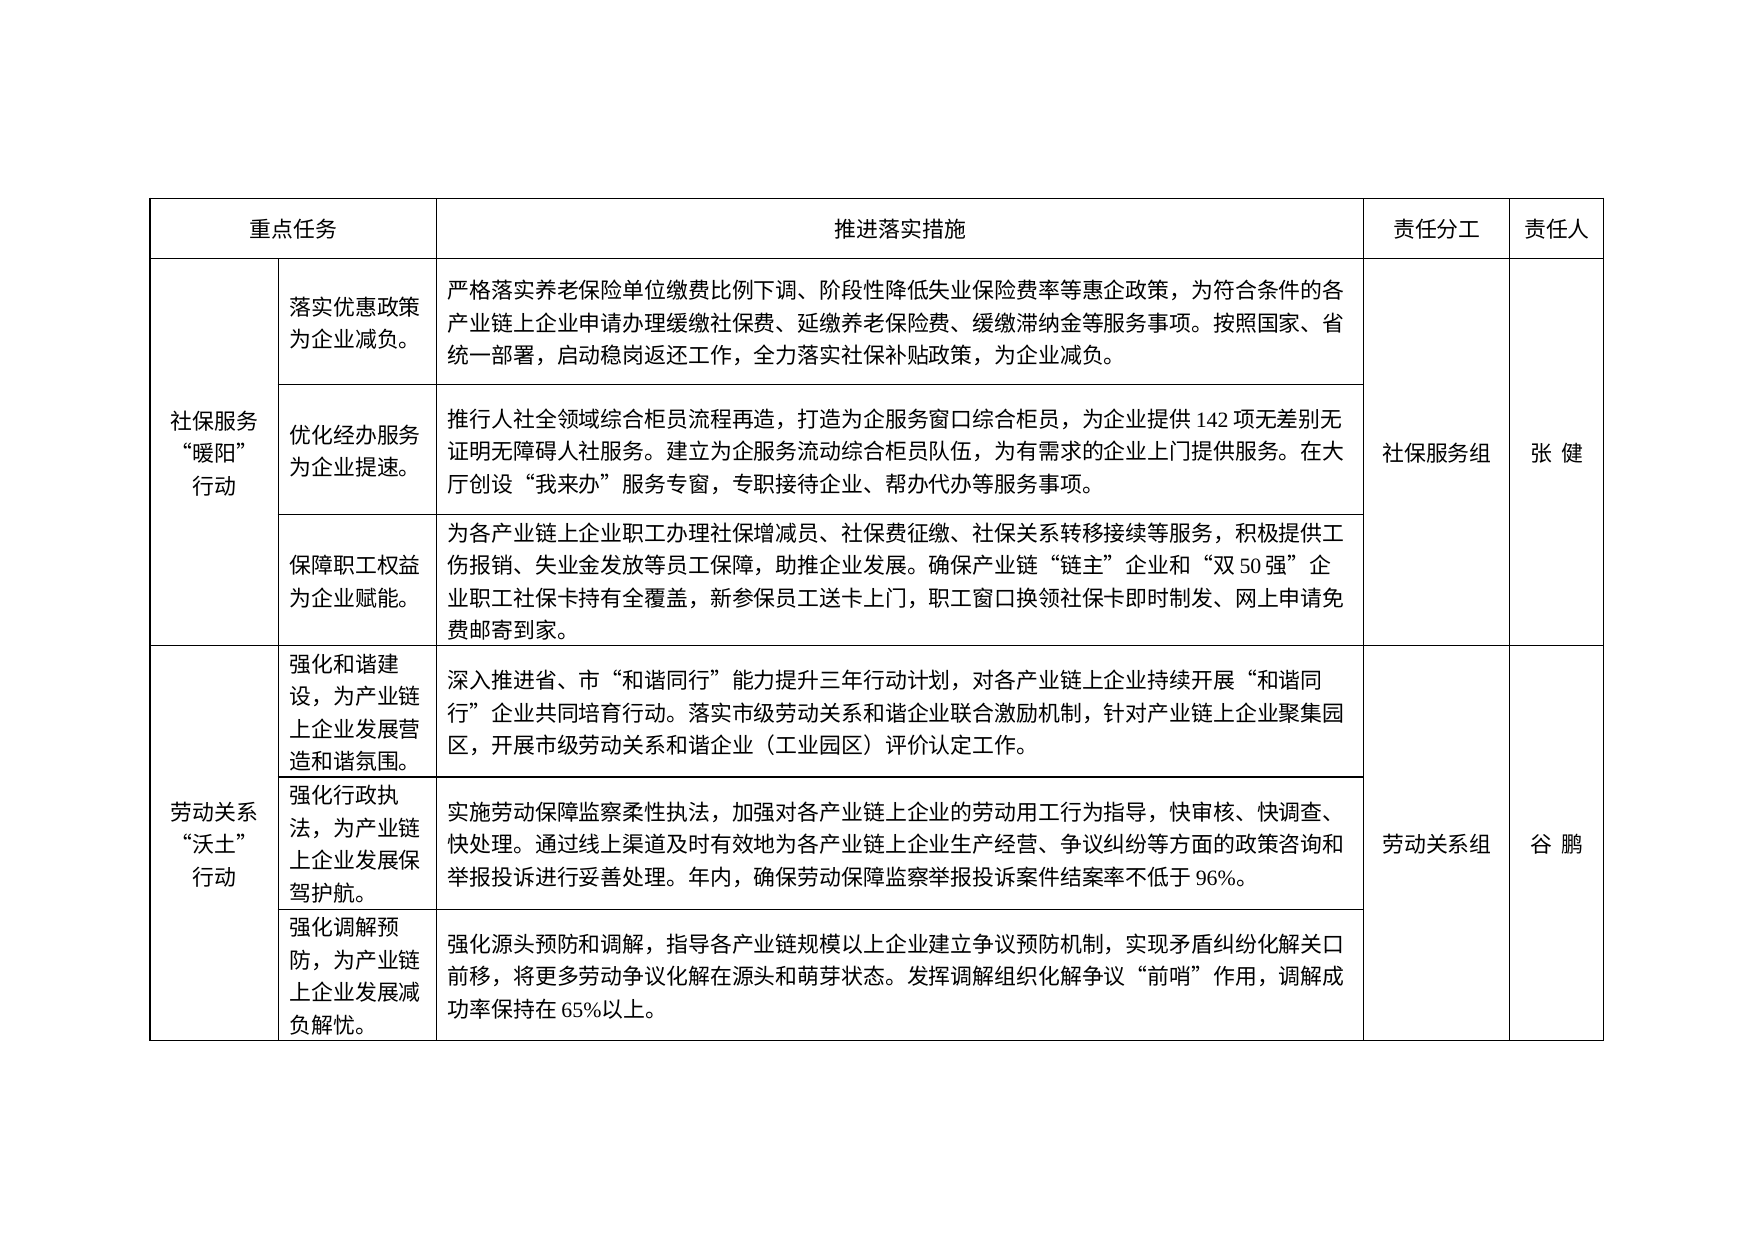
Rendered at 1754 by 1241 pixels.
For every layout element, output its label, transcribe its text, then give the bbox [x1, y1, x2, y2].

table_cell 优化经办服务为企业提速。 [279, 385, 436, 514]
table_header 重点任务 [151, 199, 436, 258]
table_cell 实施劳动保障监察柔性执法，加强对各产业链上企业的劳动用工行为指导，快审核、快调查、快处理。通过线上渠道及时有效地为各产业链上企业生产经营、争议纠纷等方面的政策咨询和举报投诉进行妥善处理。年内，确保劳动保障监察举报投诉案件结案率不低于96%。 [437, 778, 1363, 909]
table_cell 强化行政执法，为产业链上企业发展保驾护航。 [279, 778, 436, 909]
table_cell 落实优惠政策为企业减负。 [279, 259, 436, 384]
table_header 责任人 [1510, 199, 1603, 258]
table_cell 强化和谐建设，为产业链上企业发展营造和谐氛围。 [279, 646, 436, 776]
table_cell 严格落实养老保险单位缴费比例下调、阶段性降低失业保险费率等惠企政策，为符合条件的各产业链上企业申请办理缓缴社保费、延缴养老保险费、缓缴滞纳金等服务事项。按照国家、省统一部署，启动稳岗返还工作，全力落实社保补贴政策，为企业减负。 [437, 259, 1363, 384]
table_cell 社保服务组 [1364, 259, 1509, 645]
table_cell 谷 鹏 [1510, 646, 1603, 1040]
table_cell 强化源头预防和调解，指导各产业链规模以上企业建立争议预防机制，实现矛盾纠纷化解关口前移，将更多劳动争议化解在源头和萌芽状态。发挥调解组织化解争议“前哨”作用，调解成功率保持在65%以上。 [437, 910, 1363, 1040]
table_cell 为各产业链上企业职工办理社保增减员、社保费征缴、社保关系转移接续等服务，积极提供工伤报销、失业金发放等员工保障，助推企业发展。确保产业链“链主”企业和“双50强”企业职工社保卡持有全覆盖，新参保员工送卡上门，职工窗口换领社保卡即时制发、网上申请免费邮寄到家。 [437, 515, 1363, 645]
table_cell 深入推进省、市“和谐同行”能力提升三年行动计划，对各产业链上企业持续开展“和谐同行”企业共同培育行动。落实市级劳动关系和谐企业联合激励机制，针对产业链上企业聚集园区，开展市级劳动关系和谐企业（工业园区）评价认定工作。 [437, 646, 1363, 776]
table_cell 劳动关系“沃土”行动 [151, 646, 278, 1040]
table_header 推进落实措施 [437, 199, 1363, 258]
table_cell 推行人社全领域综合柜员流程再造，打造为企服务窗口综合柜员，为企业提供142项无差别无证明无障碍人社服务。建立为企服务流动综合柜员队伍，为有需求的企业上门提供服务。在大厅创设“我来办”服务专窗，专职接待企业、帮办代办等服务事项。 [437, 385, 1363, 514]
table_cell 强化调解预防，为产业链上企业发展减负解忧。 [279, 910, 436, 1040]
table_cell 劳动关系组 [1364, 646, 1509, 1040]
table_cell 社保服务“暖阳”行动 [151, 259, 278, 645]
table_header 责任分工 [1364, 199, 1509, 258]
table_cell 张 健 [1510, 259, 1603, 645]
table_cell 保障职工权益为企业赋能。 [279, 515, 436, 645]
